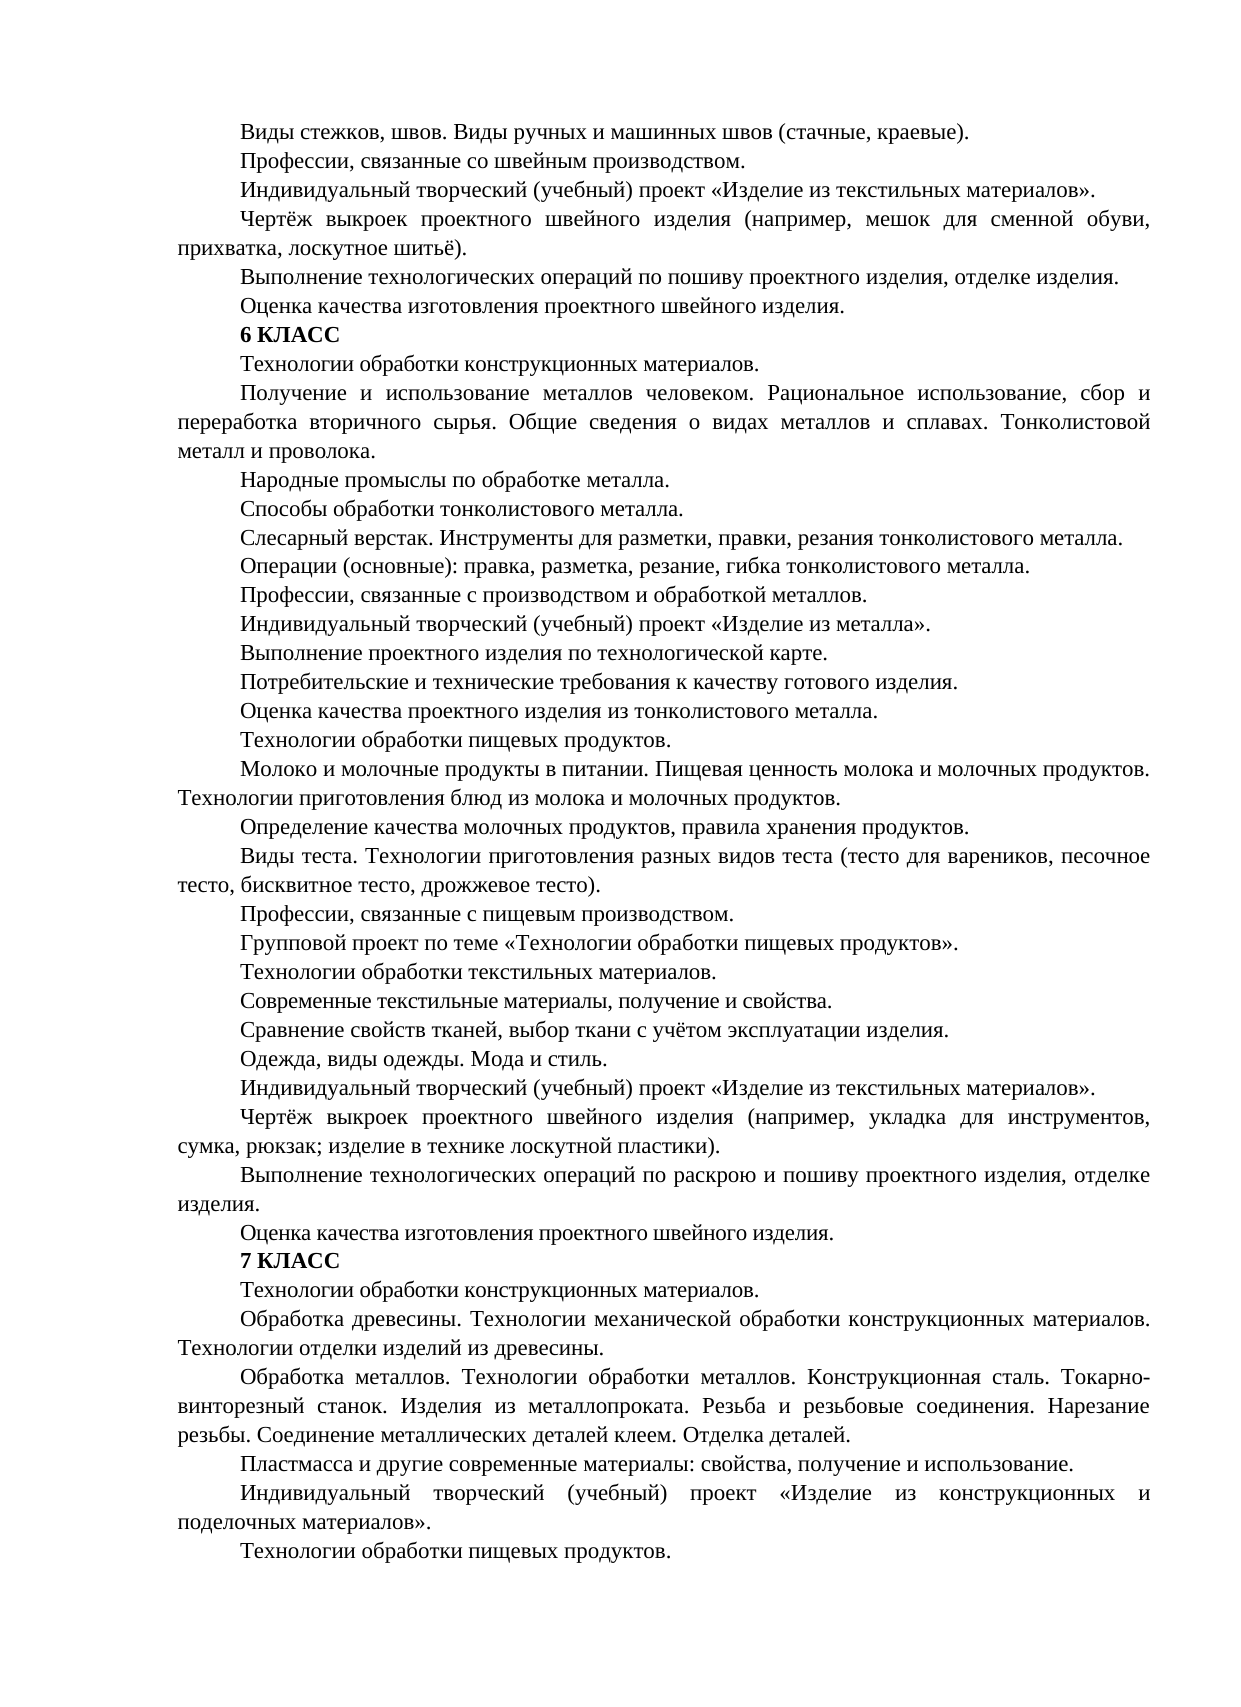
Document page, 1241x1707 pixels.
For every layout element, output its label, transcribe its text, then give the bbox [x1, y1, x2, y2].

text Обработка древесины. Технологии механической обработки конструкционных материалов. Технологии отделки изделий из древесины. [177, 1305, 1152, 1361]
text Индивидуальный творческий (учебный) проект «Изделие из текстильных материалов». [177, 1074, 1152, 1100]
text Профессии, связанные с пищевым производством. [177, 900, 1152, 926]
text Оценка качества изготовления проектного швейного изделия. [177, 1218, 1152, 1245]
text 6 КЛАСС [177, 321, 1152, 347]
text Виды теста. Технологии приготовления разных видов теста (тесто для вареников, песочное тесто, бисквитное тесто, дрожжевое тесто). [177, 842, 1152, 897]
text Чертёж выкроек проектного швейного изделия (например, укладка для инструментов, сумка, рюкзак; изделие в технике лоскутной пластики). [177, 1103, 1152, 1158]
text Групповой проект по теме «Технологии обработки пищевых продуктов». [177, 929, 1152, 955]
text 7 КЛАСС [177, 1247, 1152, 1274]
text Молоко и молочные продукты в питании. Пищевая ценность молока и молочных продуктов. Технологии приготовления блюд из молока и молочных продуктов. [177, 755, 1152, 811]
text Потребительские и технические требования к качеству готового изделия. [177, 668, 1152, 695]
text Виды стежков, швов. Виды ручных и машинных швов (стачные, краевые). [177, 118, 1152, 144]
text Технологии обработки конструкционных материалов. [177, 350, 1152, 376]
text Индивидуальный творческий (учебный) проект «Изделие из конструкционных и поделочных материалов». [177, 1479, 1152, 1534]
text Чертёж выкроек проектного швейного изделия (например, мешок для сменной обуви, прихватка, лоскутное шитьё). [177, 205, 1152, 260]
text Получение и использование металлов человеком. Рациональное использование, сбор и переработка вторичного сырья. Общие сведения о видах металлов и сплавах. Тонколистовой металл и проволока. [177, 379, 1152, 463]
text Одежда, виды одежды. Мода и стиль. [177, 1045, 1152, 1071]
text Выполнение технологических операций по пошиву проектного изделия, отделке изделия. [177, 263, 1152, 289]
text Пластмасса и другие современные материалы: свойства, получение и использование. [177, 1450, 1152, 1477]
text Оценка качества проектного изделия из тонколистового металла. [177, 697, 1152, 724]
text Технологии обработки конструкционных материалов. [177, 1276, 1152, 1303]
text Выполнение проектного изделия по технологической карте. [177, 639, 1152, 666]
text Индивидуальный творческий (учебный) проект «Изделие из текстильных материалов». [177, 176, 1152, 202]
text Технологии обработки текстильных материалов. [177, 958, 1152, 984]
text Обработка металлов. Технологии обработки металлов. Конструкционная сталь. Токарно-винторезный станок. Изделия из металлопроката. Резьба и резьбовые соединения. Нарезание резьбы. Соединение металлических деталей клеем. Отделка деталей. [177, 1363, 1152, 1448]
text Выполнение технологических операций по раскрою и пошиву проектного изделия, отделке изделия. [177, 1161, 1152, 1216]
text Индивидуальный творческий (учебный) проект «Изделие из металла». [177, 610, 1152, 637]
text Современные текстильные материалы, получение и свойства. [177, 987, 1152, 1013]
text Слесарный верстак. Инструменты для разметки, правки, резания тонколистового металла. [177, 523, 1152, 550]
text Народные промыслы по обработке металла. [177, 466, 1152, 492]
text Технологии обработки пищевых продуктов. [177, 1537, 1152, 1563]
text Сравнение свойств тканей, выбор ткани с учётом эксплуатации изделия. [177, 1016, 1152, 1042]
text Технологии обработки пищевых продуктов. [177, 726, 1152, 753]
text Операции (основные): правка, разметка, резание, гибка тонколистового металла. [177, 552, 1152, 579]
text Профессии, связанные с производством и обработкой металлов. [177, 581, 1152, 608]
text Определение качества молочных продуктов, правила хранения продуктов. [177, 813, 1152, 839]
text Оценка качества изготовления проектного швейного изделия. [177, 292, 1152, 318]
text Профессии, связанные со швейным производством. [177, 147, 1152, 173]
text Способы обработки тонколистового металла. [177, 494, 1152, 521]
